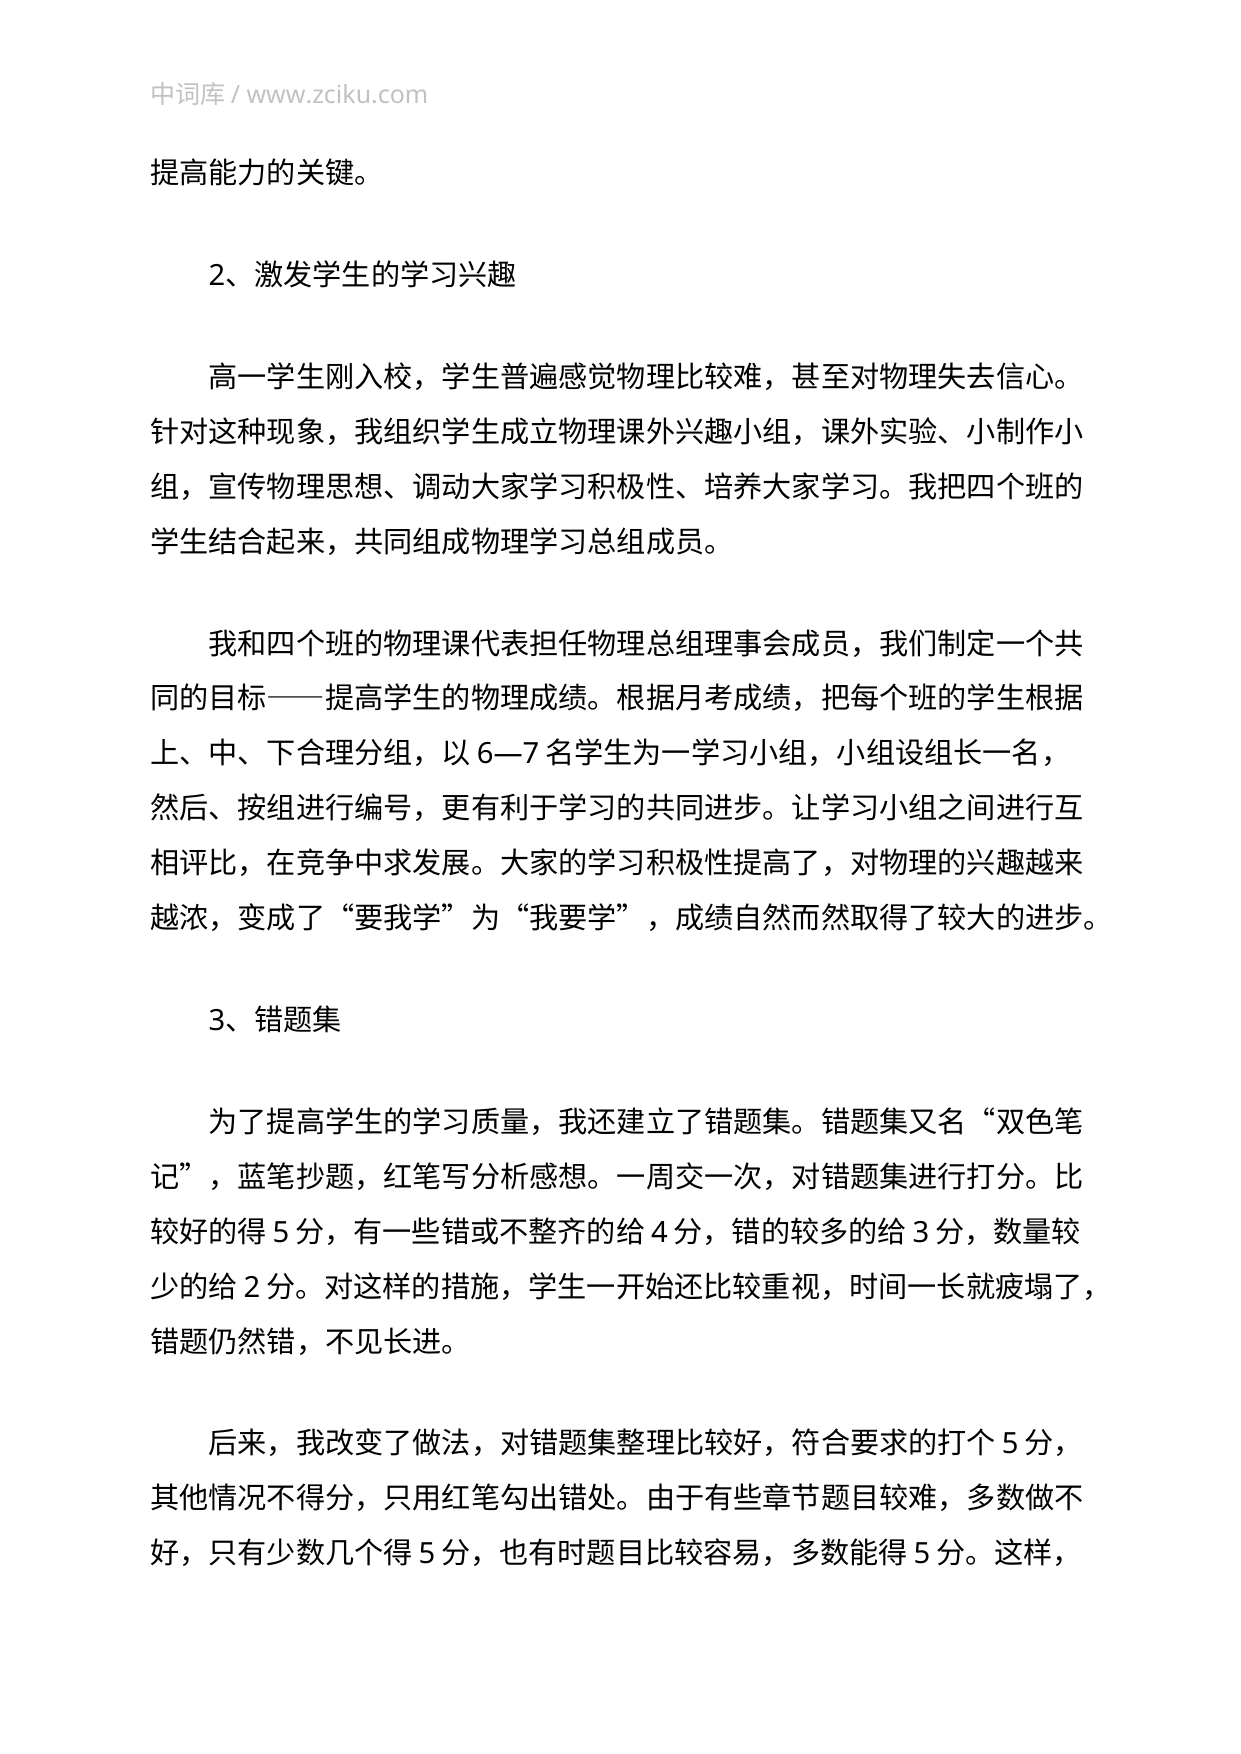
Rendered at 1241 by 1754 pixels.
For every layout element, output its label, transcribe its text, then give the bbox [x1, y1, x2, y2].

text 为了提高学生的学习质量，我还建立了错题集。错题集又名“双色笔记”，蓝笔抄题，红笔写分析感想。一周交一次，对错题集进行打分。比较好的得5分，有一些错或不整齐的给4分，错的较多的给3分，数量较少的给2分。对这样的措施，学生一开始还比较重视，时间一长就疲塌了，错题仍然错，不见长进。 [150, 1098, 1090, 1361]
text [150, 1420, 1090, 1572]
text 3、错题集 [150, 997, 1090, 1039]
text 我和四个班的物理课代表担任物理总组理事会成员，我们制定一个共同的目标——提高学生的物理成绩。根据月考成绩，把每个班的学生根据上、中、下合理分组，以6—7名学生为一学习小组，小组设组长一名，然后、按组进行编号，更有利于学习的共同进步。让学习小组之间进行互相评比，在竞争中求发展。大家的学习积极性提高了，对物理的兴趣越来越浓，变成了“要我学”为“我要学”，成绩自然而然取得了较大的进步。 [150, 620, 1090, 937]
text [150, 150, 1090, 192]
text 2、激发学生的学习兴趣 [150, 252, 1090, 294]
text 高一学生刚入校，学生普遍感觉物理比较难，甚至对物理失去信心。针对这种现象，我组织学生成立物理课外兴趣小组，课外实验、小制作小组，宣传物理思想、调动大家学习积极性、培养大家学习。我把四个班的学生结合起来，共同组成物理学习总组成员。 [150, 354, 1090, 561]
